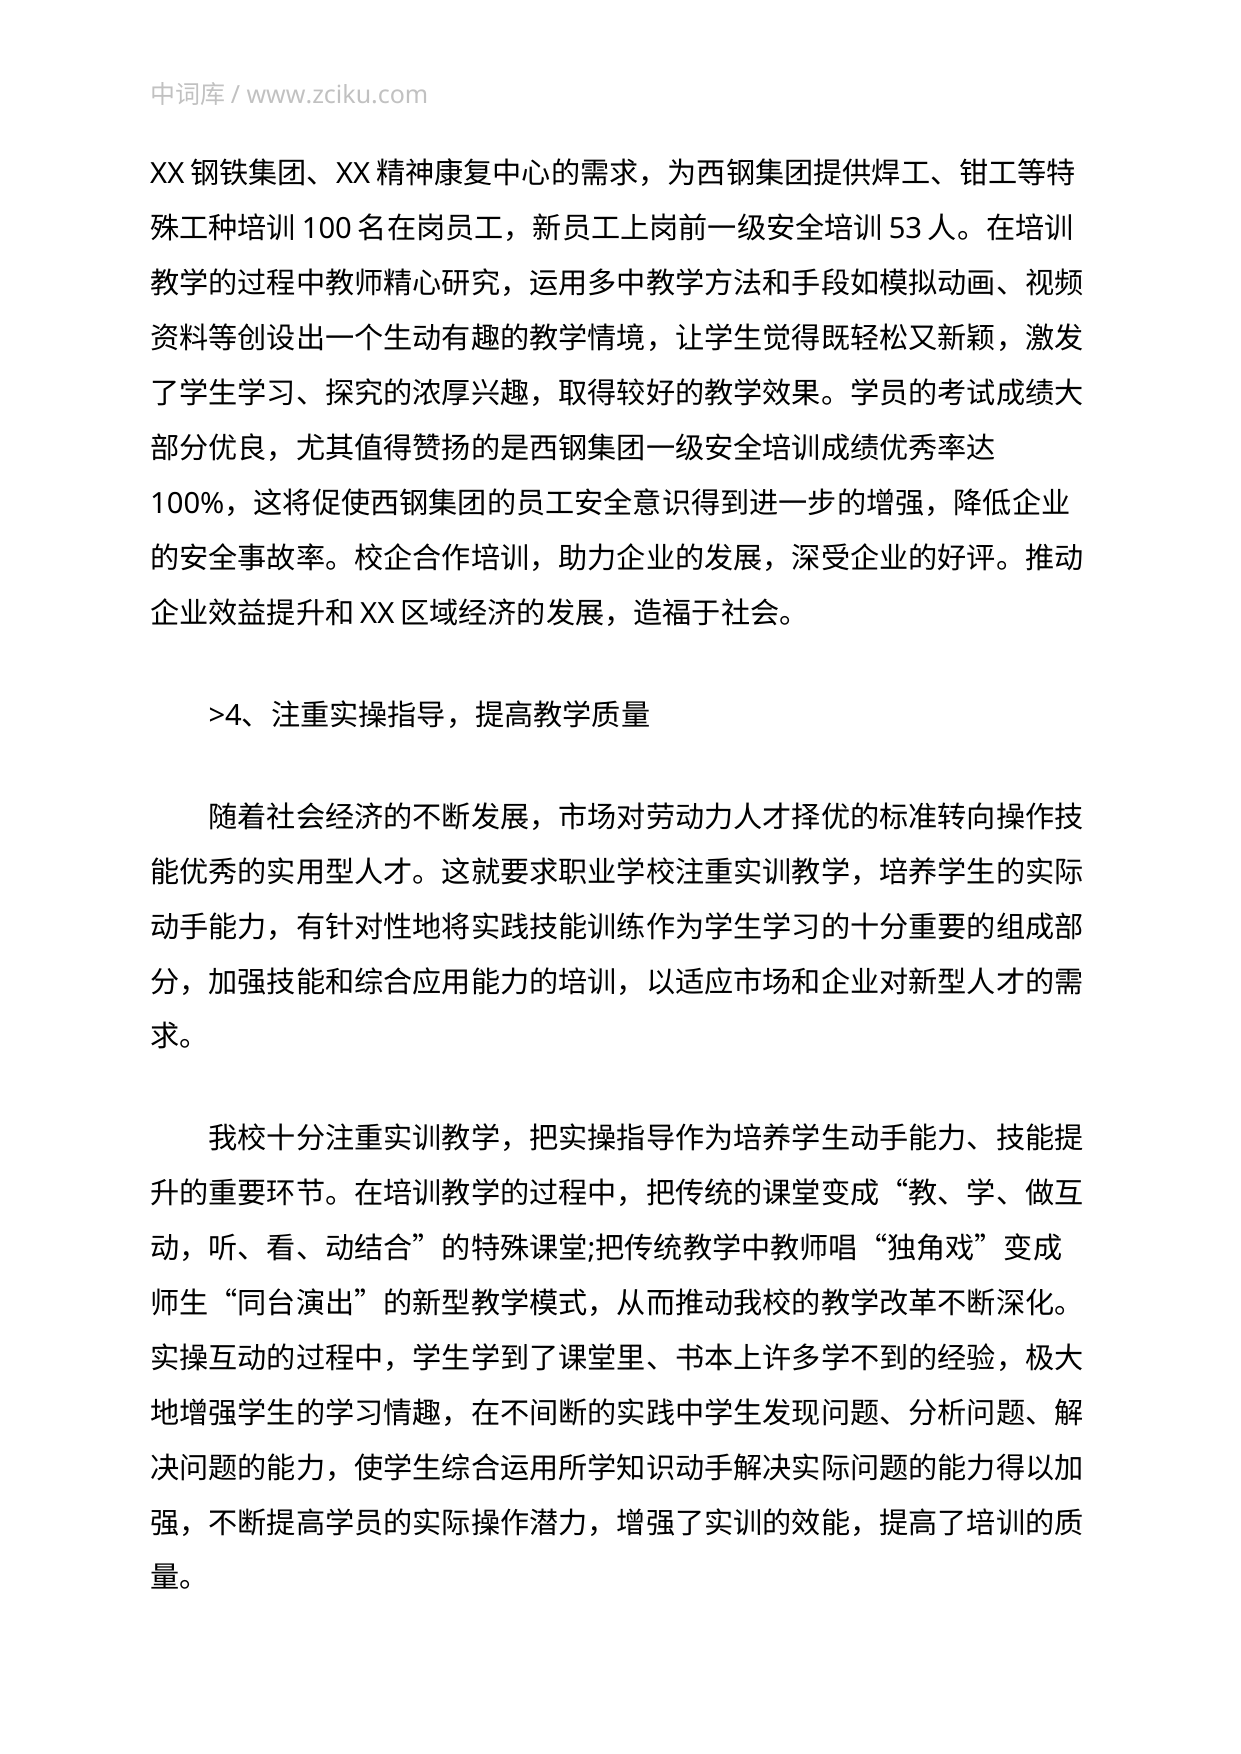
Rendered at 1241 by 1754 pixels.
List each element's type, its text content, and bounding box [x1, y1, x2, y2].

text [150, 150, 1090, 632]
text 随着社会经济的不断发展，市场对劳动力人才择优的标准转向操作技能优秀的实用型人才。这就要求职业学校注重实训教学，培养学生的实际动手能力，有针对性地将实践技能训练作为学生学习的十分重要的组成部分，加强技能和综合应用能力的培训，以适应市场和企业对新型人才的需求。 [150, 793, 1090, 1055]
text 我校十分注重实训教学，把实操指导作为培养学生动手能力、技能提升的重要环节。在培训教学的过程中，把传统的课堂变成“教、学、做互动，听、看、动结合”的特殊课堂;把传统教学中教师唱“独角戏”变成师生“同台演出”的新型教学模式，从而推动我校的教学改革不断深化。实操互动的过程中，学生学到了课堂里、书本上许多学不到的经验，极大地增强学生的学习情趣，在不间断的实践中学生发现问题、分析问题、解决问题的能力，使学生综合运用所学知识动手解决实际问题的能力得以加强，不断提高学员的实际操作潜力，增强了实训的效能，提高了培训的质量。 [150, 1115, 1090, 1596]
text >4、注重实操指导，提高教学质量 [150, 691, 1090, 734]
